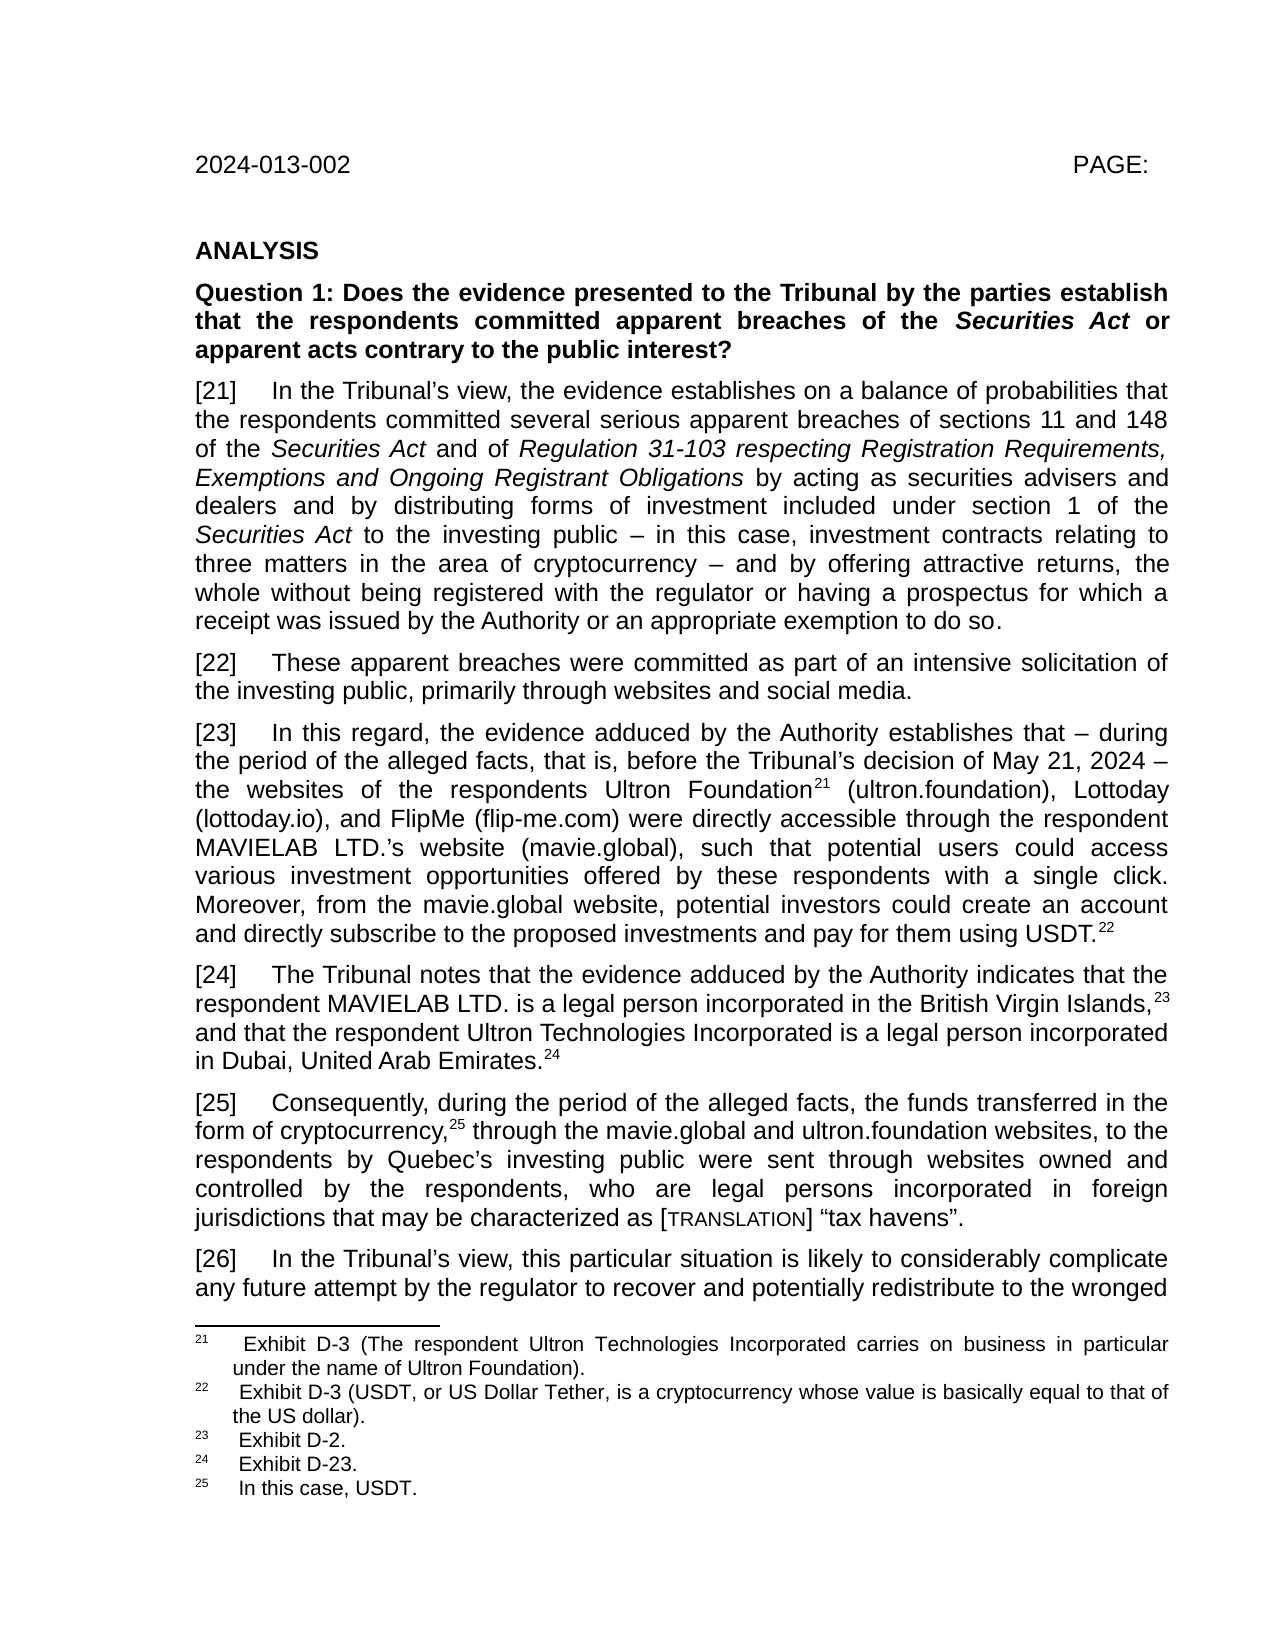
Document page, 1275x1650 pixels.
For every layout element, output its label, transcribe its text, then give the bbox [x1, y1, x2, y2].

text In this regard, the evidence adduced by the Authority establishes that – during the period of the alleged facts, that is, before the Tribunal’s decision of May 21, 2024 – the websites of the respondents Ultron Foundation (ultron.foundation), Lottoday (lottoday.io), and FlipMe (flip-me.com) were directly accessible through the respondent MAVIELAB LTD.’s website (mavie.global), such that potential users could access various investment opportunities offered by these respondents with a single click. Moreover, from the mavie.global website, potential investors could create an account and directly subscribe to the proposed investments and pay for them using USDT. [195, 717, 1170, 947]
text The Tribunal notes that the evidence adduced by the Authority indicates that the respondent MAVIELAB LTD. is a legal person incorporated in the British Virgin Islands, and that the respondent Ultron Technologies Incorporated is a legal person incorporated in Dubai, United Arab Emirates. [195, 960, 1170, 1075]
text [195, 1244, 1170, 1301]
text Consequently, during the period of the alleged facts, the funds transferred in the form of cryptocurrency, through the mavie.global and ultron.foundation websites, to the respondents by Quebec’s investing public were sent through websites owned and controlled by the respondents, who are legal persons incorporated in foreign jurisdictions that may be characterized as [translation] “tax havens”. [195, 1087, 1170, 1231]
list ANALYSIS [195, 236, 1170, 265]
list Question 1: Does the evidence presented to the Tribunal by the parties establish that the respondents committed apparent breaches of the Securities Act or apparent acts contrary to the public interest? [195, 277, 1170, 364]
text These apparent breaches were committed as part of an intensive solicitation of the investing public, primarily through websites and social media. [195, 647, 1170, 705]
text In the Tribunal’s view, the evidence establishes on a balance of probabilities that the respondents committed several serious apparent breaches of sections 11 and 148 of the Securities Act and of Regulation 31-103 respecting Registration Requirements, Exemptions and Ongoing Registrant Obligations by acting as securities advisers and dealers and by distributing forms of investment included under section 1 of the Securities Act to the investing public – in this case, investment contracts relating to three matters in the area of cryptocurrency – and by offering attractive returns, the whole without being registered with the regulator or having a prospectus for which a receipt was issued by the Authority or an appropriate exemption to do so. [195, 376, 1170, 635]
